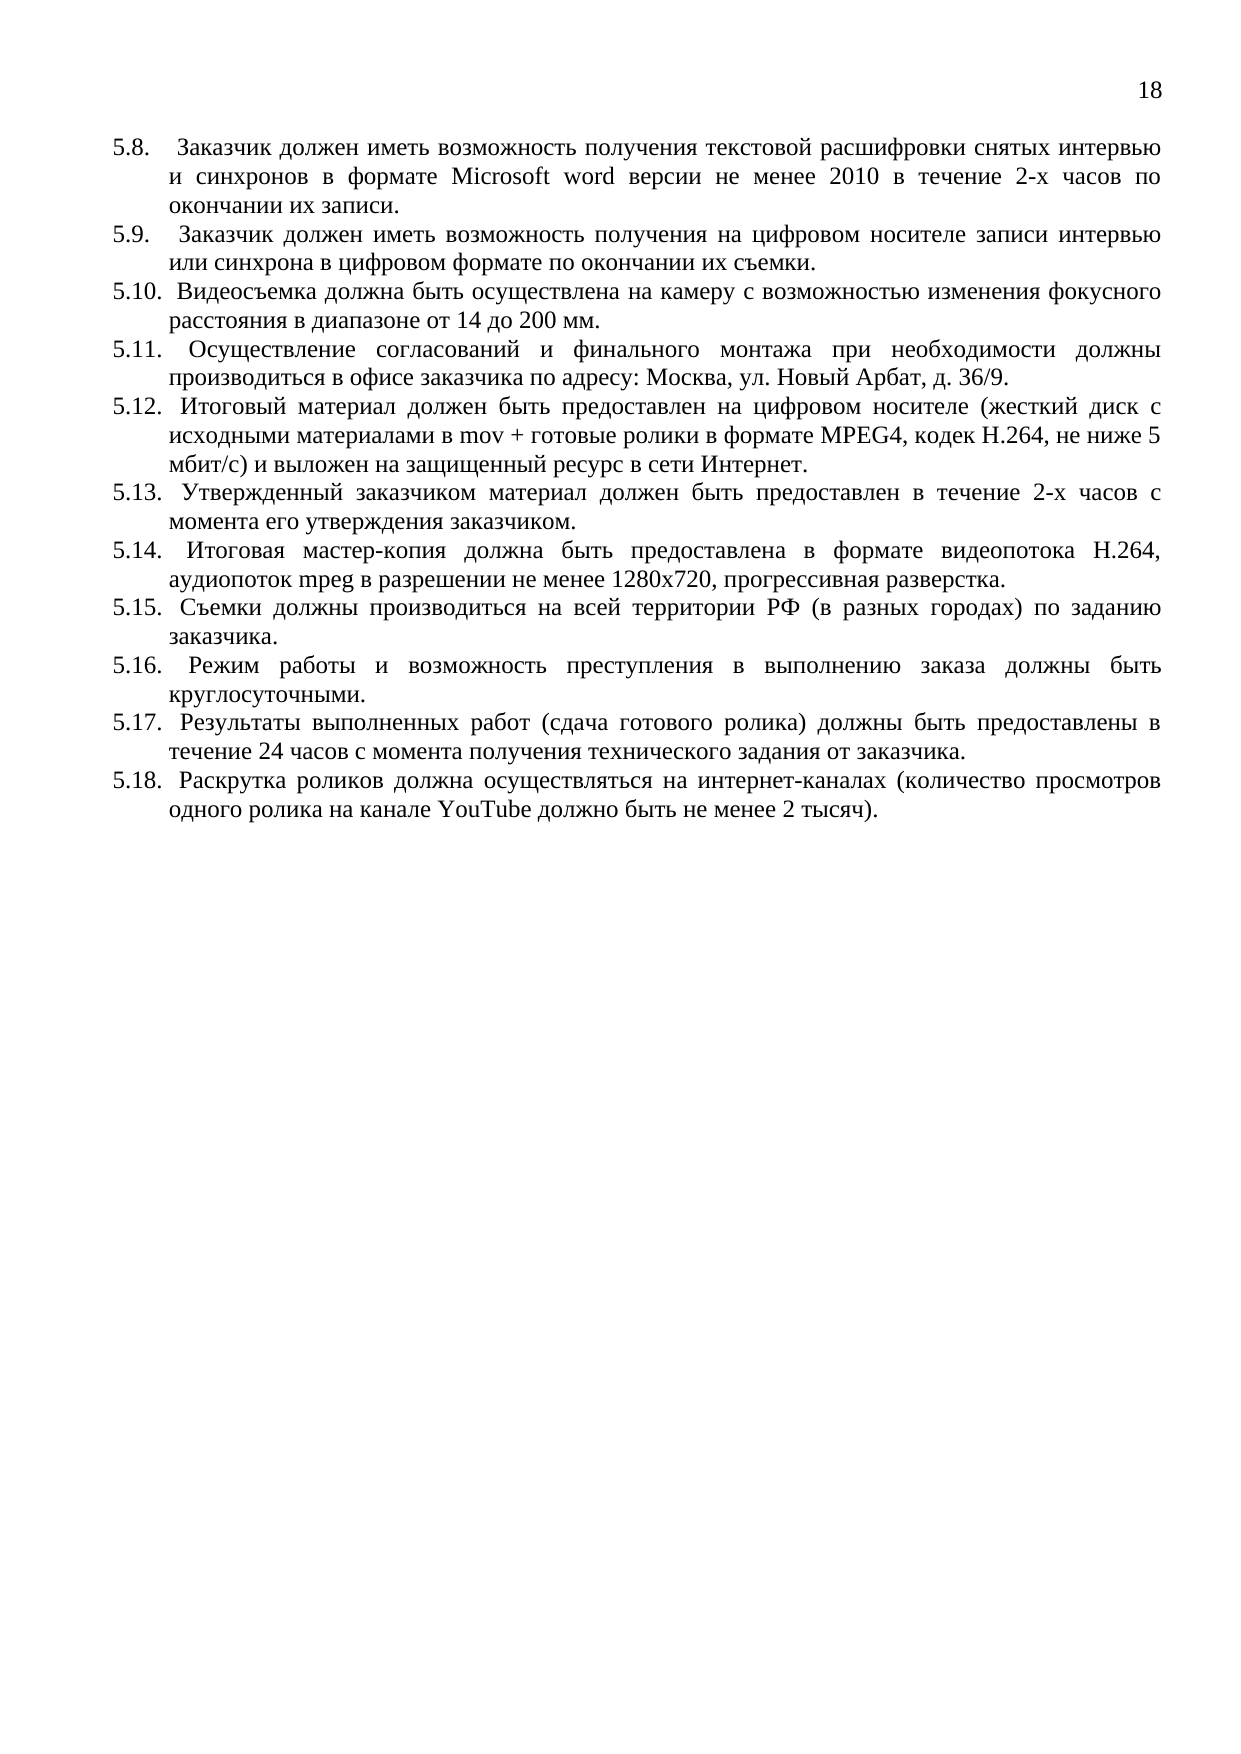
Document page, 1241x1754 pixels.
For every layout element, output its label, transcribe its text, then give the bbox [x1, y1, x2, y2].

text 5.12. Итоговый материал должен быть предоставлен на цифровом носителе (жесткий диск с исходными материалами в mov + готовые ролики в формате MPEG4, кодек H.264, не ниже 5 мбит/с) и выложен на защищенный ресурс в сети Интернет. [112, 391, 1162, 477]
text 5.10. Видеосъемка должна быть осуществлена на камеру с возможностью изменения фокусного расстояния в диапазоне от 14 до 200 мм. [112, 276, 1162, 334]
text 5.16. Режим работы и возможность преступления в выполнению заказа должны быть круглосуточными. [112, 650, 1162, 707]
text 5.17. Результаты выполненных работ (сдача готового ролика) должны быть предоставлены в течение 24 часов с момента получения технического задания от заказчика. [112, 707, 1162, 765]
text 5.13. Утвержденный заказчиком материал должен быть предоставлен в течение 2-х часов с момента его утверждения заказчиком. [112, 477, 1162, 535]
text 5.15. Съемки должны производиться на всей территории РФ (в разных городах) по заданию заказчика. [112, 592, 1162, 650]
text 5.9. Заказчик должен иметь возможность получения на цифровом носителе записи интервью или синхрона в цифровом формате по окончании их съемки. [112, 219, 1162, 276]
text 5.8. Заказчик должен иметь возможность получения текстовой расшифровки снятых интервью и синхронов в формате Microsoft word версии не менее 2010 в течение 2-х часов по окончании их записи. [112, 132, 1162, 219]
text 5.14. Итоговая мастер-копия должна быть предоставлена в формате видеопотока H.264, аудиопоток mpeg в разрешении не менее 1280х720, прогрессивная разверстка. [112, 535, 1162, 592]
text 5.11. Осуществление согласований и финального монтажа при необходимости должны производиться в офисе заказчика по адресу: Москва, ул. Новый Арбат, д. 36/9. [112, 334, 1162, 391]
text 5.18. Раскрутка роликов должна осуществляться на интернет-каналах (количество просмотров одного ролика на канале YouTube должно быть не менее 2 тысяч). [112, 765, 1162, 822]
